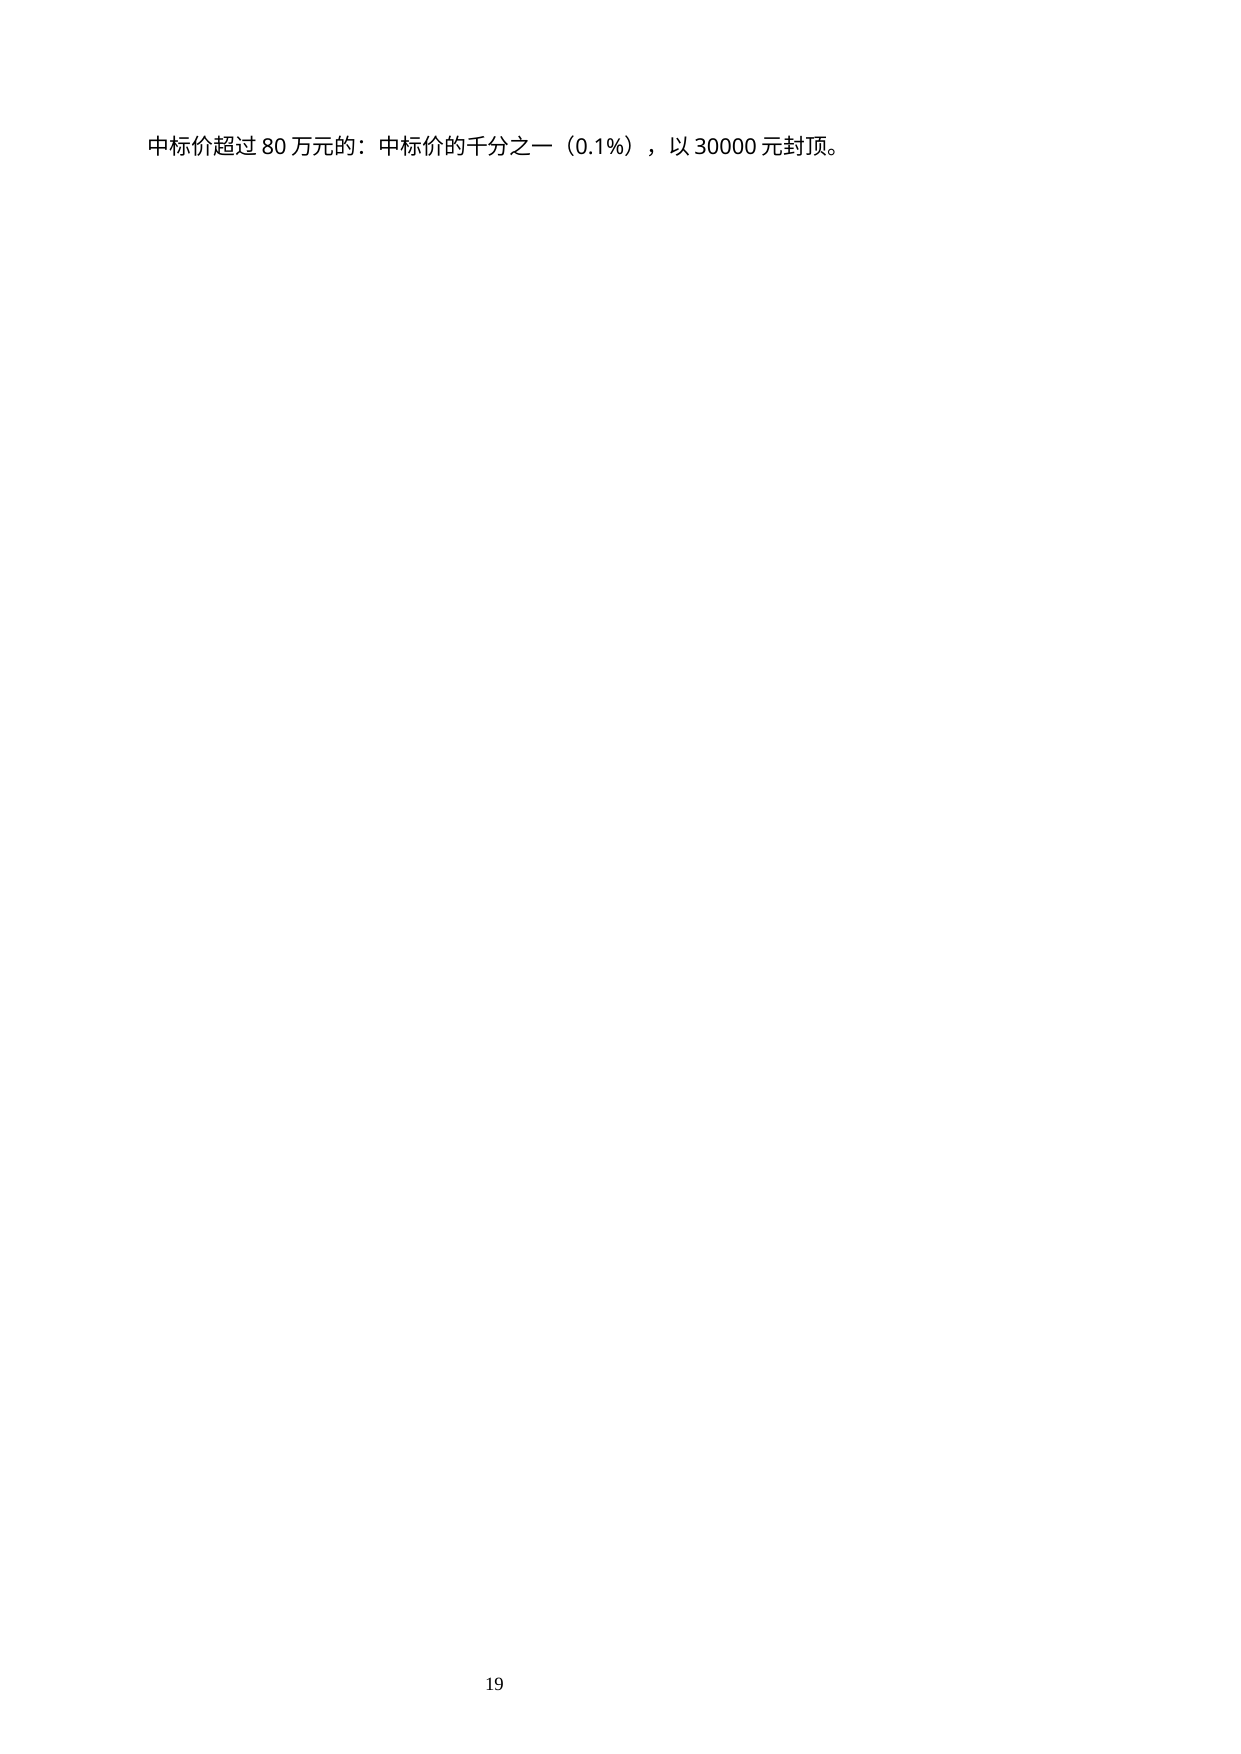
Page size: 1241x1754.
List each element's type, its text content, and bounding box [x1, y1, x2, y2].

text 中标价超过80万元的：中标价的千分之一（0.1%），以30000元封顶。 [148, 118, 1122, 164]
